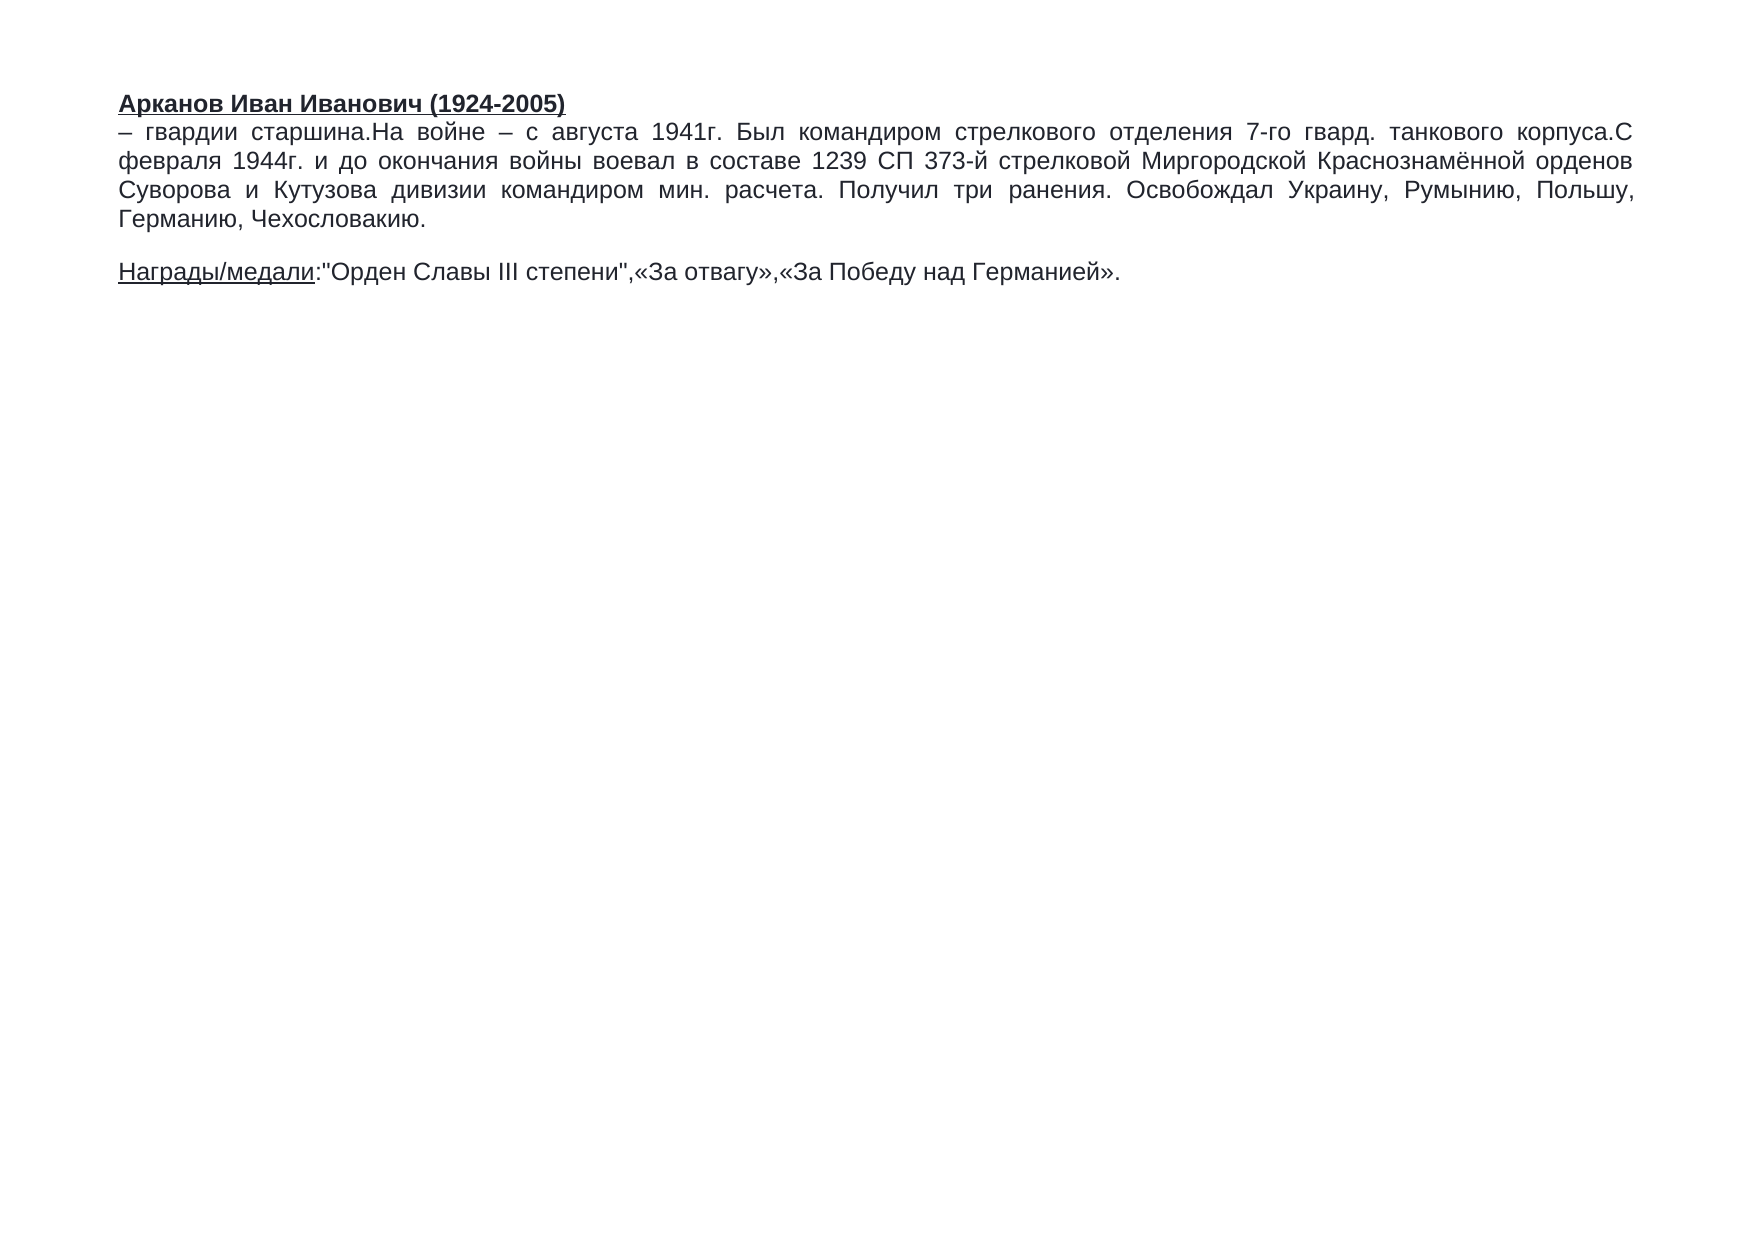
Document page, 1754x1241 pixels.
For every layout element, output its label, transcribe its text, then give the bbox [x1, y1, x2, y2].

text Арканов Иван Иванович (1924-2005) [118, 88, 1636, 117]
text Награды/медали:"Орден Славы III степени",«За отвагу»,«За Победу над Германией». [118, 257, 1636, 286]
text – гвардии старшина.На войне – с августа 1941г. Был командиром стрелкового отделения 7-го гвард. танкового корпуса.С февраля 1944г. и до окончания войны воевал в составе 1239 СП 373-й стрелковой Миргородской Краснознамённой орденов Суворова и Кутузова дивизии командиром мин. расчета. Получил три ранения. Освобождал Украину, Румынию, Польшу, Германию, Чехословакию. [118, 117, 1636, 232]
